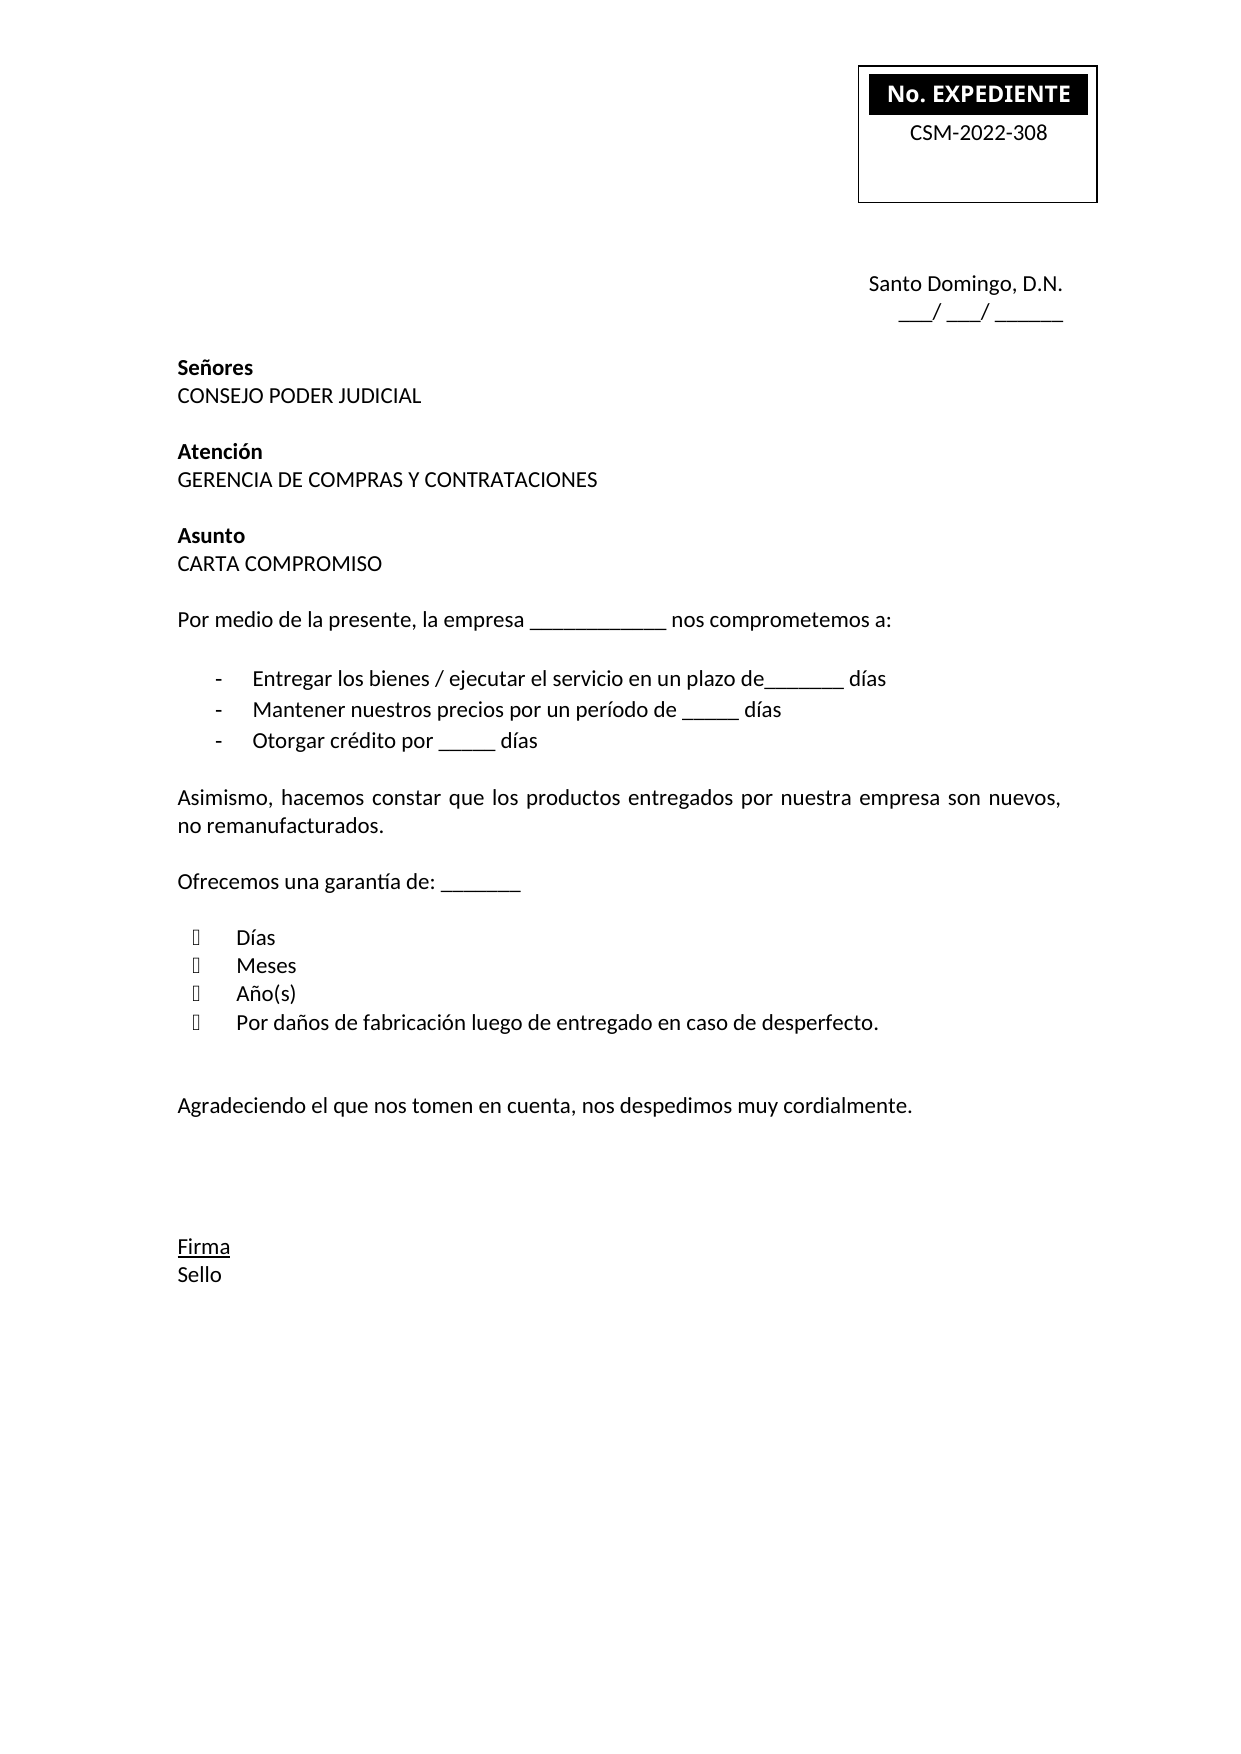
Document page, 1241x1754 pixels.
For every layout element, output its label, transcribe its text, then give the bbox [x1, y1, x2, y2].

text Atención [177, 437, 1063, 466]
text Firma [177, 1232, 1063, 1260]
list Meses [192, 952, 1063, 979]
text Agradeciendo el que nos tomen en cuenta, nos despedimos muy cordialmente. [177, 1092, 1063, 1120]
list Días [192, 923, 1063, 952]
text Por medio de la presente, la empresa ____________ nos comprometemos a: [177, 606, 1063, 634]
text Señores [177, 353, 1063, 381]
list Entregar los bienes / ejecutar el servicio en un plazo de_______ días [215, 662, 1063, 693]
text ___/ ___/ ______ [177, 297, 1063, 325]
list Por daños de fabricación luego de entregado en caso de desperfecto. [192, 1008, 1063, 1036]
text Asunto [177, 522, 1063, 549]
text GERENCIA DE COMPRAS Y CONTRATACIONES [177, 466, 1063, 493]
text Asimismo, hacemos constar que los productos entregados por nuestra empresa son nuevos, no remanufacturados. [177, 783, 1063, 839]
text Sello [177, 1260, 1063, 1288]
text CONSEJO PODER JUDICIAL [177, 381, 1063, 409]
text Ofrecemos una garantía de: _______ [177, 867, 1063, 896]
list Otorgar crédito por _____ días [215, 724, 1063, 755]
text CARTA COMPROMISO [177, 549, 1063, 578]
list Año(s) [192, 979, 1063, 1008]
text Santo Domingo, D.N. [177, 269, 1063, 297]
list Mantener nuestros precios por un período de _____ días [215, 693, 1063, 724]
